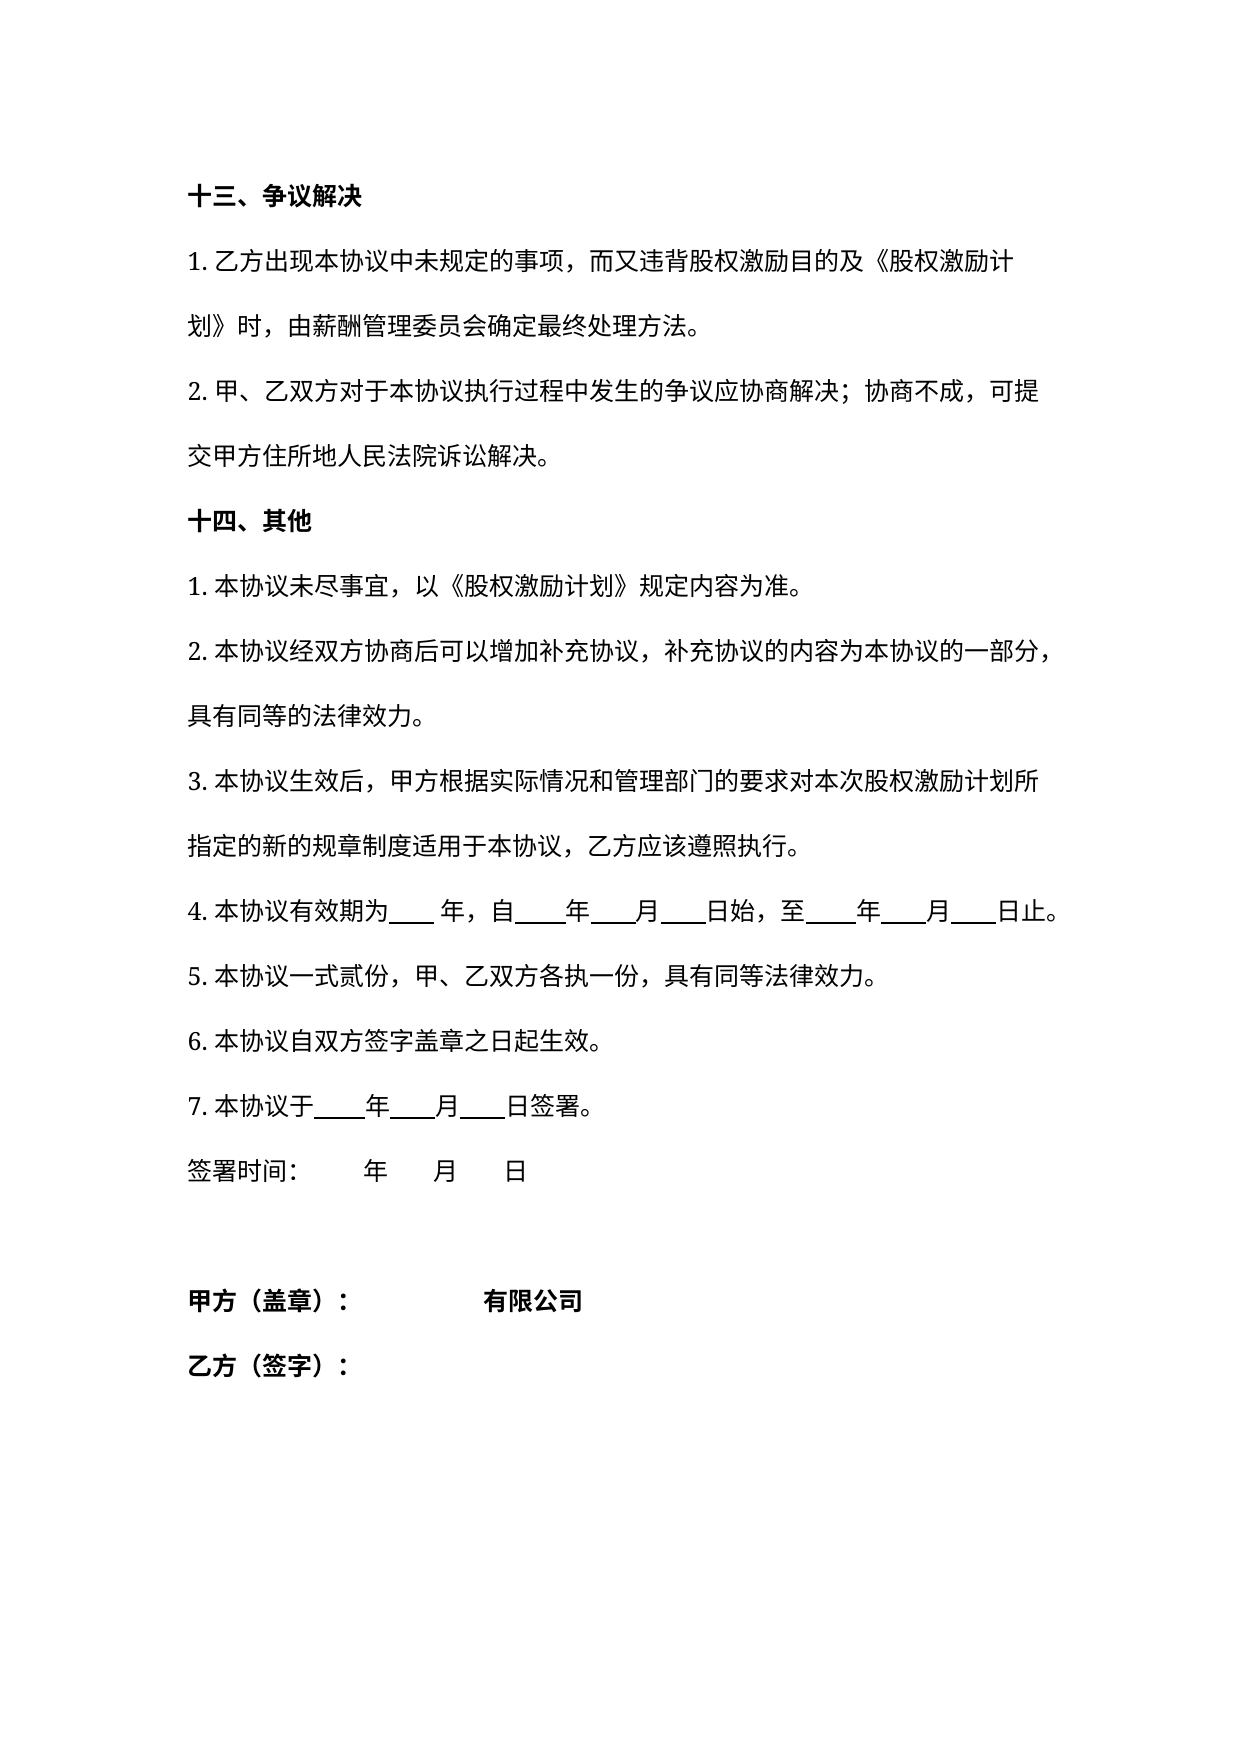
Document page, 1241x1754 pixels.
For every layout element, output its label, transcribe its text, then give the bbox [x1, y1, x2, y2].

text 签署时间： 年 月 日 [187, 1137, 1053, 1202]
text 3. 本协议生效后，甲方根据实际情况和管理部门的要求对本次股权激励计划所指定的新的规章制度适用于本协议，乙方应该遵照执行。 [187, 747, 1053, 877]
text 6. 本协议自双方签字盖章之日起生效。 [187, 1007, 1053, 1072]
text 2. 甲、乙双方对于本协议执行过程中发生的争议应协商解决；协商不成，可提交甲方住所地人民法院诉讼解决。 [187, 357, 1053, 487]
text 2. 本协议经双方协商后可以增加补充协议，补充协议的内容为本协议的一部分，具有同等的法律效力。 [187, 617, 1053, 747]
text 乙方（签字）： [187, 1332, 1053, 1397]
text 4. 本协议有效期为 年，自 年 月 日始，至 年 月 日止。 [187, 877, 1053, 942]
text 5. 本协议一式贰份，甲、乙双方各执一份，具有同等法律效力。 [187, 942, 1053, 1007]
text 1. 本协议未尽事宜，以《股权激励计划》规定内容为准。 [187, 552, 1053, 617]
text 十四、其他 [187, 487, 1053, 552]
text 甲方（盖章）： 有限公司 [187, 1267, 1053, 1332]
text 7. 本协议于 年 月 日签署。 [187, 1072, 1053, 1137]
text 十三、争议解决 [187, 162, 1053, 227]
text 1. 乙方出现本协议中未规定的事项，而又违背股权激励目的及《股权激励计划》时，由薪酬管理委员会确定最终处理方法。 [187, 227, 1053, 357]
